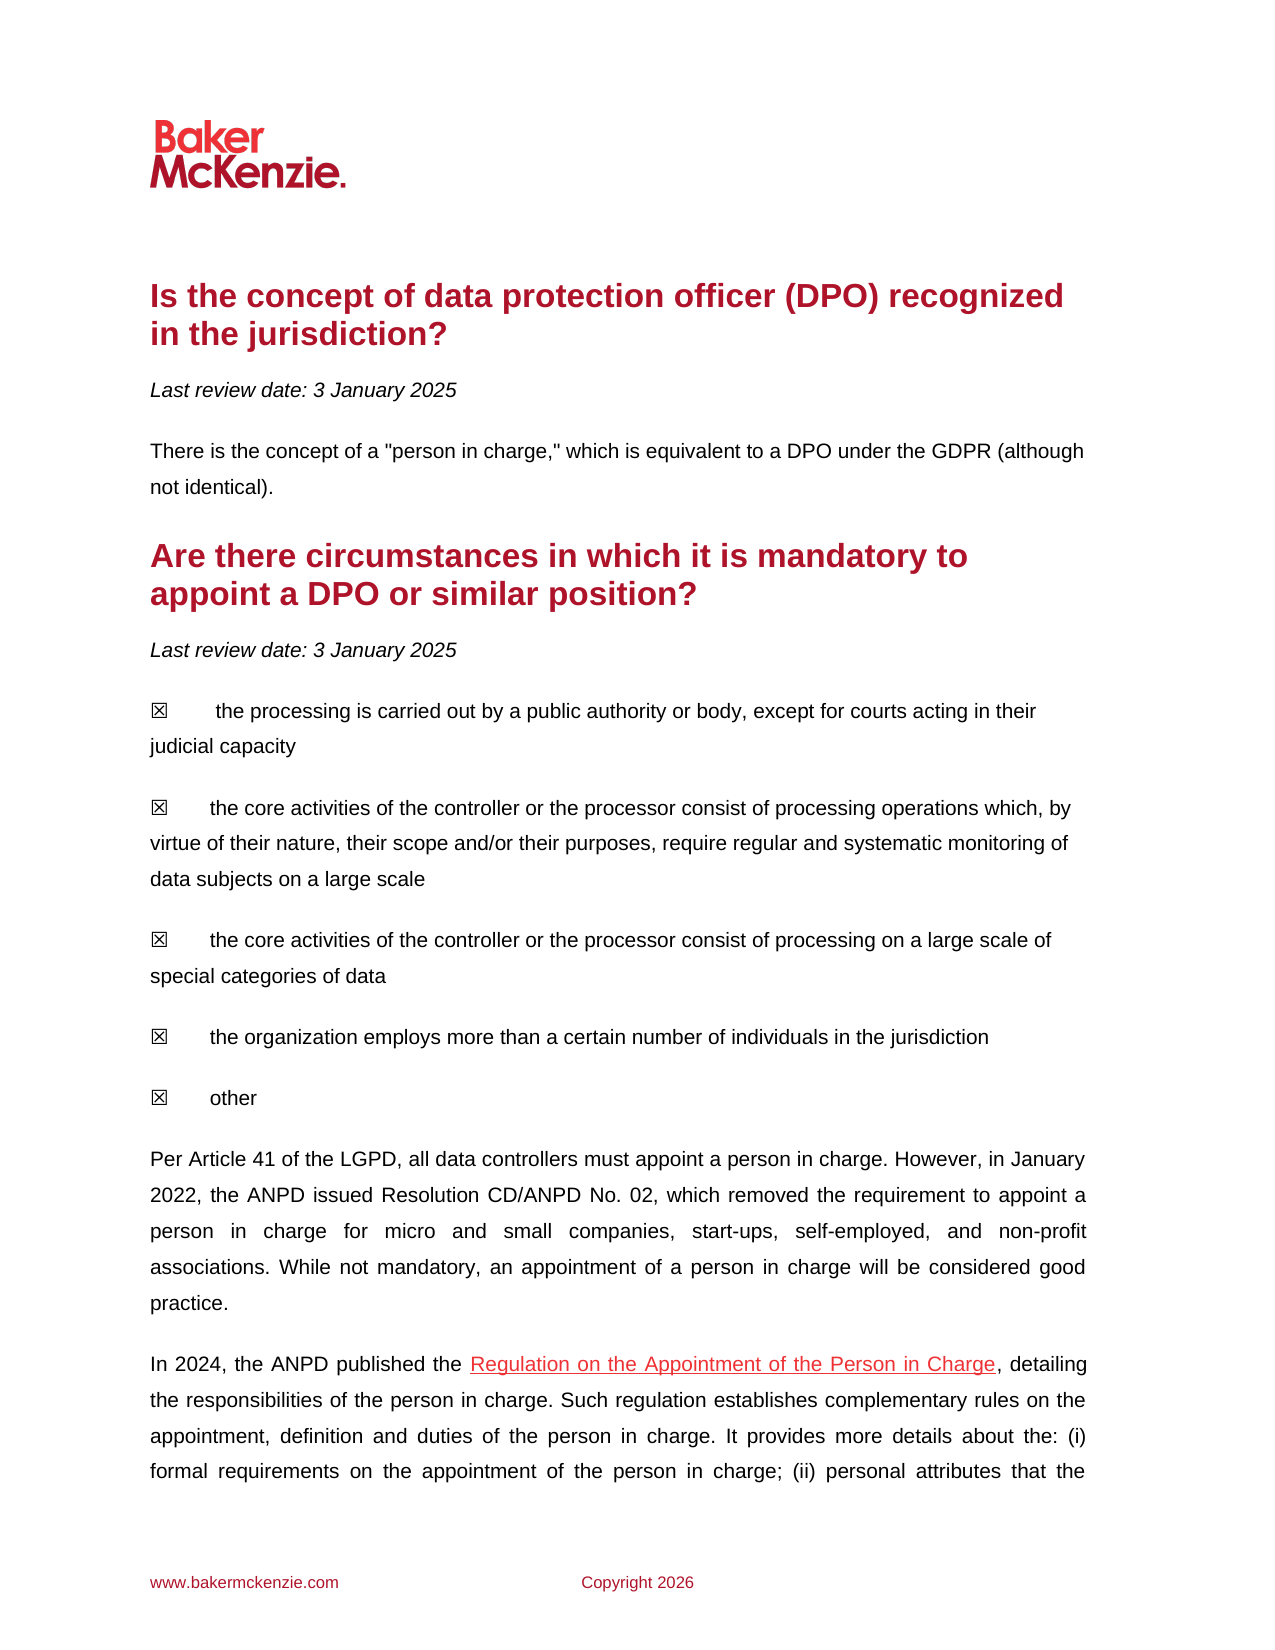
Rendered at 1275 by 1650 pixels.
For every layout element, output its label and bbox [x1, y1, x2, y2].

picture [150, 120, 346, 189]
